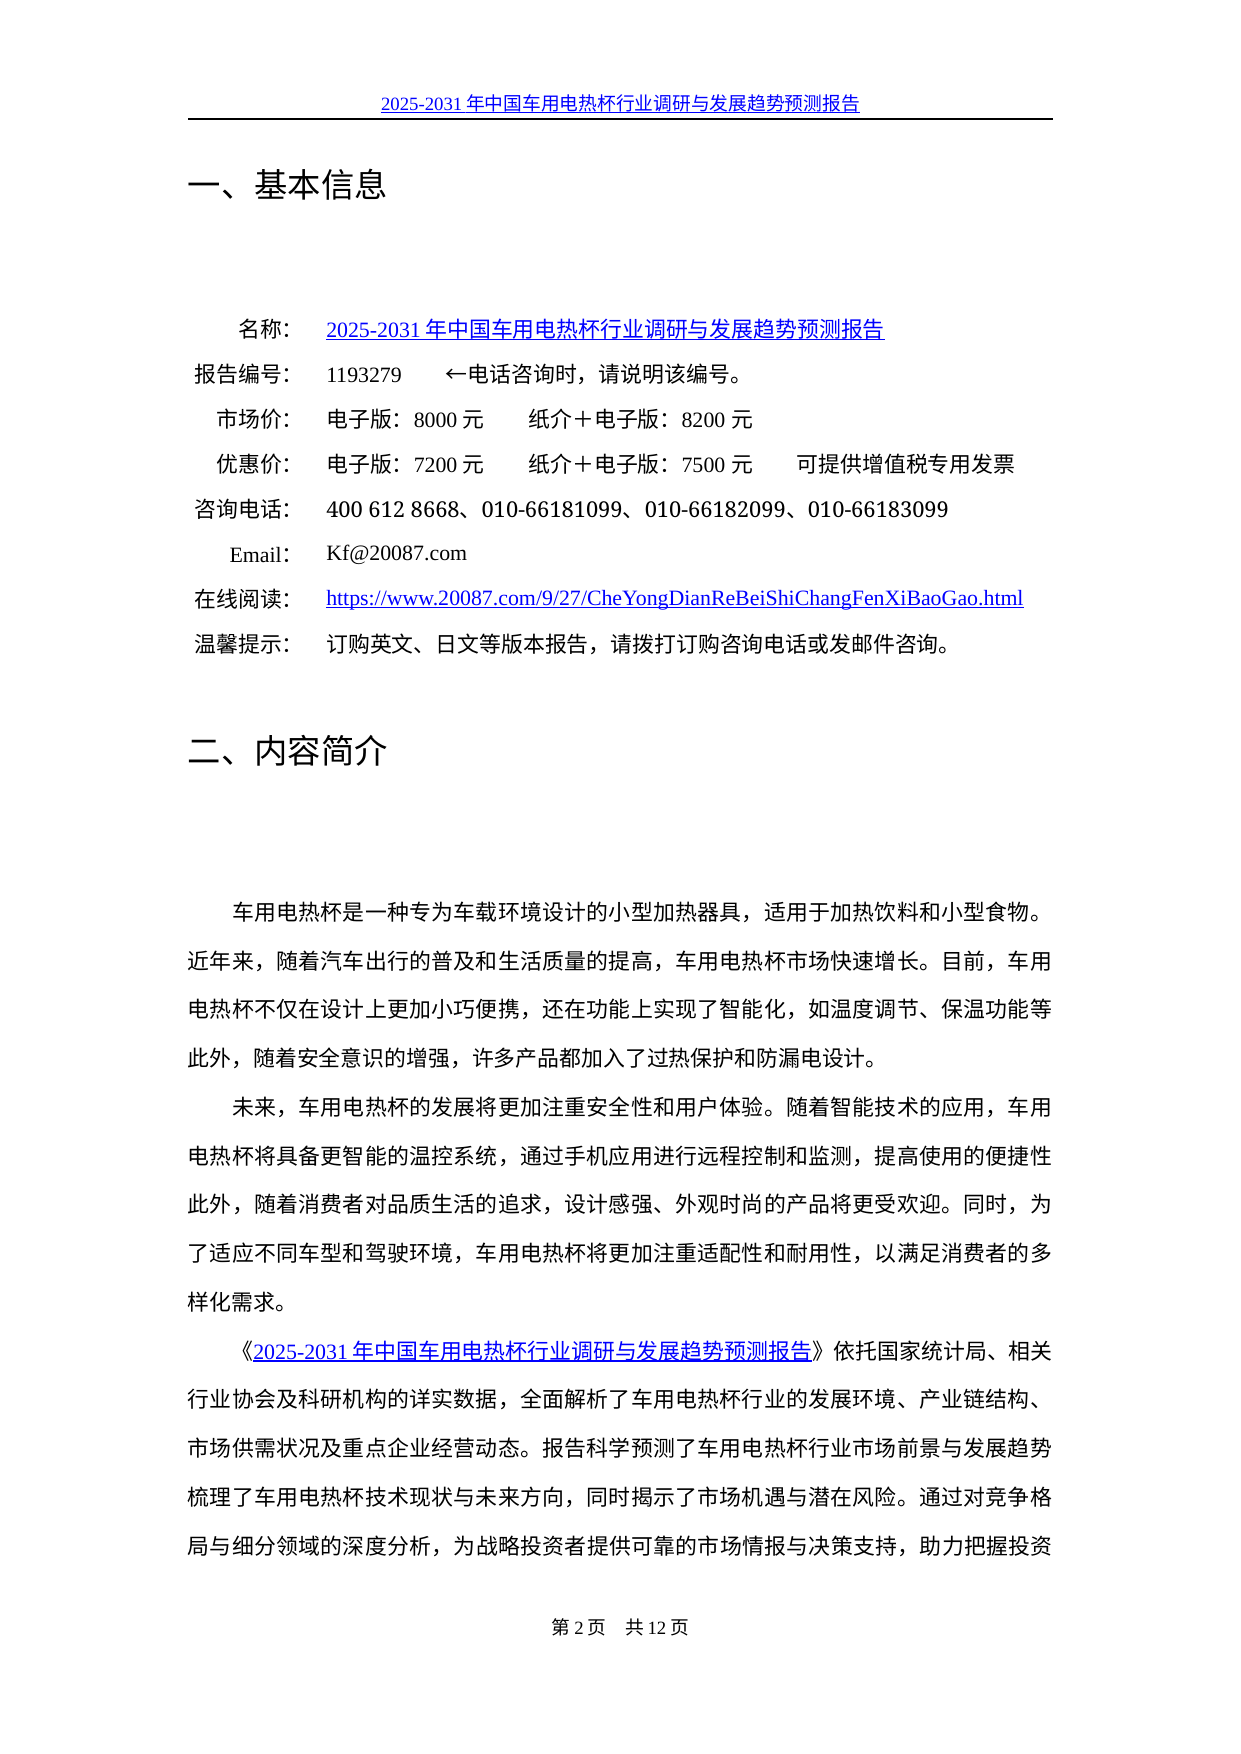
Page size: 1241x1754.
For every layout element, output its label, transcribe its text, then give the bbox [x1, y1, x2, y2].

table_cell 在线阅读： [167, 582, 315, 627]
table_cell 400 612 8668、010-66181099、010-66182099、010-66183099 [315, 492, 1073, 537]
table_cell 温馨提示： [167, 627, 315, 672]
table_cell Email： [167, 537, 315, 582]
table_cell Kf@20087.com [315, 537, 1073, 582]
table_cell [315, 582, 1073, 627]
title 二、内容简介 [187, 717, 1053, 782]
table_cell 电子版：8000 元 纸介＋电子版：8200 元 [315, 402, 1073, 447]
table_header 2025-2031年中国车用电热杯行业调研与发展趋势预测报告 [315, 312, 1073, 357]
table_cell 报告编号： [167, 357, 315, 402]
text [187, 894, 1053, 1561]
table_cell 咨询电话： [167, 492, 315, 537]
table_cell 订购英文、日文等版本报告，请拨打订购咨询电话或发邮件咨询。 [315, 627, 1073, 672]
table_cell 市场价： [167, 402, 315, 447]
table_cell 1193279 ←电话咨询时，请说明该编号。 [315, 357, 1073, 402]
table_cell 电子版：7200 元 纸介＋电子版：7500 元 可提供增值税专用发票 [315, 447, 1073, 492]
table_header 名称： [167, 312, 315, 357]
title 一、基本信息 [187, 150, 1053, 215]
table_cell 优惠价： [167, 447, 315, 492]
